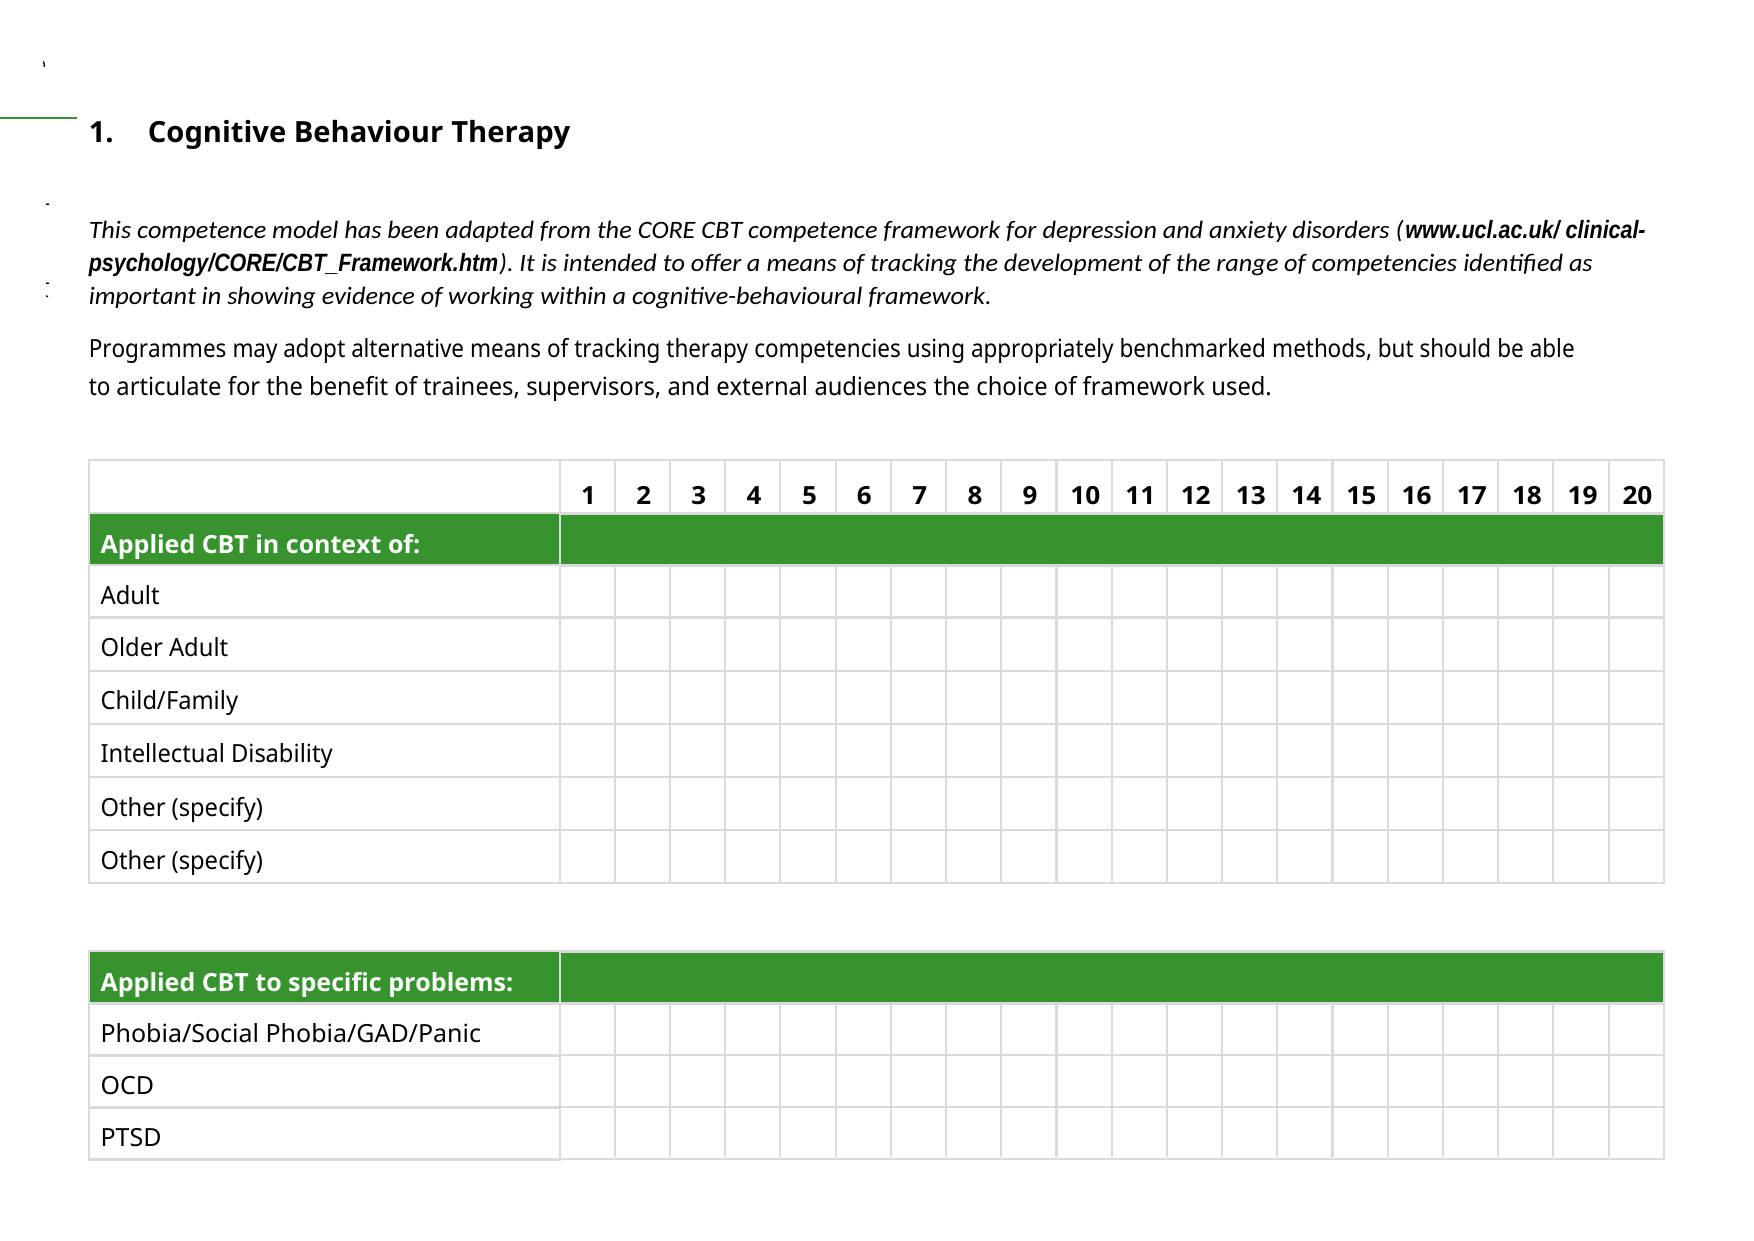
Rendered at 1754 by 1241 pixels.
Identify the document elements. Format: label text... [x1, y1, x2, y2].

table_cell [946, 1108, 1001, 1158]
table_cell [671, 1056, 724, 1106]
table_cell [837, 778, 890, 829]
table_cell [561, 672, 614, 723]
table_cell [1499, 619, 1552, 669]
table_cell [1001, 1108, 1056, 1158]
table_cell [1223, 619, 1276, 669]
table_cell [1334, 725, 1387, 776]
table_cell [892, 778, 945, 829]
table_cell [1444, 567, 1497, 616]
table_cell [1389, 725, 1442, 776]
table_header 8 [947, 461, 1000, 512]
table_header 7 [892, 461, 945, 512]
table_cell Applied CBT in context of: [90, 514, 559, 564]
table_cell [891, 1108, 946, 1158]
table_cell [616, 725, 669, 776]
table_cell [947, 619, 1000, 669]
table_header [561, 953, 1663, 1002]
table_header 6 [837, 461, 890, 512]
table_cell [781, 725, 835, 776]
table_cell [1499, 831, 1552, 882]
table_cell [781, 1005, 835, 1054]
table_cell [1554, 778, 1608, 829]
table_cell [892, 567, 945, 616]
text Programmes may adopt alternative means of tracking therapy competencies using appropriately benchmarked methods, but should be able to articulate for the benefit of trainees, supervisors, and external audiences the choice of framework used. [88, 330, 1593, 403]
table_cell [947, 725, 1000, 776]
table_header 15 [1334, 461, 1387, 512]
table_cell [1609, 1108, 1663, 1158]
table_cell Adult [90, 566, 559, 616]
table_cell Other (specify) [90, 831, 559, 882]
table_cell [837, 1005, 890, 1054]
table_cell [1223, 1005, 1276, 1054]
table_cell [947, 672, 1000, 723]
table_cell PTSD [90, 1109, 559, 1158]
table_cell [1278, 567, 1331, 616]
table_cell [1168, 1056, 1221, 1106]
table_header 19 [1554, 461, 1608, 512]
table_cell [671, 567, 724, 616]
table_cell [892, 1056, 945, 1106]
table_cell [892, 725, 945, 776]
table_cell [1113, 1005, 1166, 1054]
table_cell [1058, 725, 1111, 776]
table_header 17 [1444, 461, 1497, 512]
table_cell [1058, 672, 1111, 723]
table_cell [781, 778, 835, 829]
table_cell [1056, 1108, 1112, 1158]
table_cell [1444, 619, 1497, 669]
table_cell [1499, 1056, 1552, 1106]
table_cell [1002, 831, 1055, 882]
text This competence model has been adapted from the CORE CBT competence framework for depression and anxiety disorders (www.ucl.ac.uk/ clinical-psychology/CORE/CBT_Framework.htm). It is intended to offer a means of tracking the development of the range of competencies identified as important in showing evidence of working within a cognitive-behavioural framework. [88, 214, 1656, 311]
table_cell [1334, 567, 1387, 616]
table_cell [1113, 831, 1166, 882]
table_cell [670, 1108, 725, 1158]
table_cell [1334, 831, 1387, 882]
table_cell OCD [90, 1057, 559, 1106]
table_cell [671, 725, 724, 776]
table_cell [947, 567, 1000, 616]
table_cell [1499, 725, 1552, 776]
table_header 9 [1002, 461, 1055, 512]
table_cell [561, 831, 614, 882]
table_cell [1499, 1005, 1552, 1054]
table_cell [726, 778, 779, 829]
table_cell [1223, 1056, 1276, 1106]
table_cell [1222, 1108, 1277, 1158]
table_cell [1113, 725, 1166, 776]
table_cell [1334, 619, 1387, 669]
table_header 13 [1223, 461, 1276, 512]
table_cell [616, 567, 669, 616]
table_cell [1223, 831, 1276, 882]
table_cell [1002, 672, 1055, 723]
table_cell [1168, 1005, 1221, 1054]
table_cell [616, 619, 669, 669]
table_header 10 [1058, 461, 1111, 512]
table_cell [561, 515, 1663, 564]
table_cell [1168, 567, 1221, 616]
table_cell [1554, 567, 1608, 616]
table_cell [1002, 567, 1055, 616]
table_header 16 [1389, 461, 1442, 512]
table_cell [671, 1005, 724, 1054]
table_cell [671, 831, 724, 882]
table_cell [1334, 1056, 1387, 1106]
table_header 1 [561, 461, 614, 512]
table_cell [1168, 831, 1221, 882]
table_cell [1223, 778, 1276, 829]
table_cell [1167, 1108, 1222, 1158]
table_cell [1278, 672, 1331, 723]
table_header Applied CBT to specific problems: [90, 952, 559, 1002]
table_cell [1554, 725, 1608, 776]
table_cell [1554, 831, 1608, 882]
table_cell [1444, 778, 1497, 829]
table_cell Intellectual Disability [90, 725, 559, 776]
table_cell Child/Family [90, 672, 559, 723]
table_cell [726, 1005, 779, 1054]
table_cell [781, 672, 835, 723]
table_cell [726, 619, 779, 669]
table_cell [1443, 1108, 1498, 1158]
table_cell [1444, 1056, 1497, 1106]
table_cell [1002, 725, 1055, 776]
table_cell [947, 1056, 1000, 1106]
table_cell [1554, 619, 1608, 669]
table_cell [1444, 725, 1497, 776]
table_header 12 [1168, 461, 1221, 512]
table_cell [837, 725, 890, 776]
table_cell [561, 619, 614, 669]
table_cell [1389, 567, 1442, 616]
table_cell [1388, 1108, 1443, 1158]
table_cell Phobia/Social Phobia/GAD/Panic [90, 1005, 559, 1054]
table_cell [1333, 1108, 1388, 1158]
table_cell [1168, 619, 1221, 669]
table_header 18 [1499, 461, 1552, 512]
table_cell [1610, 1056, 1663, 1106]
table_cell [1058, 1005, 1111, 1054]
table_cell [1610, 567, 1663, 616]
table_cell [1113, 567, 1166, 616]
table_cell [1444, 672, 1497, 723]
table_cell [837, 831, 890, 882]
table_header 11 [1113, 461, 1166, 512]
table_header 2 [616, 461, 669, 512]
table_cell [726, 672, 779, 723]
table_cell [1610, 778, 1663, 829]
table_cell [1389, 778, 1442, 829]
table_cell [892, 831, 945, 882]
table_cell [561, 1056, 614, 1106]
table_cell [836, 1108, 891, 1158]
table_cell [1499, 567, 1552, 616]
table_cell [1610, 619, 1663, 669]
table_cell [1610, 1005, 1663, 1054]
table_cell Older Adult [90, 619, 559, 669]
table_cell [947, 831, 1000, 882]
table_cell [1002, 619, 1055, 669]
table_cell [1334, 778, 1387, 829]
table_cell [1278, 725, 1331, 776]
table_cell [1058, 619, 1111, 669]
table_cell [781, 567, 835, 616]
table_cell [1113, 778, 1166, 829]
table_cell [781, 831, 835, 882]
table_cell [1058, 778, 1111, 829]
table_cell [1444, 1005, 1497, 1054]
table_cell [780, 1108, 836, 1158]
table_cell [1058, 831, 1111, 882]
table_cell [1058, 567, 1111, 616]
table_cell [671, 672, 724, 723]
table_cell [615, 1108, 670, 1158]
table_header 14 [1278, 461, 1331, 512]
table_cell [561, 778, 614, 829]
table_cell [1168, 778, 1221, 829]
table_cell [561, 725, 614, 776]
table_cell [1610, 831, 1663, 882]
table_cell [561, 1108, 615, 1158]
table_cell [1278, 831, 1331, 882]
table_cell [725, 1108, 780, 1158]
table_cell [1278, 1056, 1331, 1106]
table_cell [947, 778, 1000, 829]
table_cell [1554, 1056, 1608, 1106]
table_cell [1113, 1056, 1166, 1106]
table_cell [837, 672, 890, 723]
table_cell [616, 1056, 669, 1106]
table_cell [616, 1005, 669, 1054]
table_cell [1277, 1108, 1332, 1158]
table_cell [1499, 778, 1552, 829]
table_cell [1168, 725, 1221, 776]
table_cell [1002, 1056, 1055, 1106]
table_cell [1223, 567, 1276, 616]
table_cell [671, 619, 724, 669]
table_cell [1113, 619, 1166, 669]
table_cell [1168, 672, 1221, 723]
table_cell [616, 831, 669, 882]
table_cell [1334, 1005, 1387, 1054]
table_cell [1389, 831, 1442, 882]
table_cell [1002, 1005, 1055, 1054]
table_cell [1389, 619, 1442, 669]
table_cell [1334, 672, 1387, 723]
table_cell [1389, 1056, 1442, 1106]
table_cell [726, 725, 779, 776]
table_cell [1223, 725, 1276, 776]
table_cell [781, 1056, 835, 1106]
table_cell [892, 1005, 945, 1054]
table_cell [1112, 1108, 1167, 1158]
table_cell [726, 1056, 779, 1106]
table_header 4 [726, 461, 779, 512]
table_cell [1223, 672, 1276, 723]
table_cell [671, 778, 724, 829]
subtitle Cognitive Behaviour Therapy [88, 111, 1681, 151]
table_cell [1553, 1108, 1608, 1158]
table_cell [616, 672, 669, 723]
table_cell [837, 567, 890, 616]
table_cell [892, 619, 945, 669]
table_cell [837, 1056, 890, 1106]
table_cell Other (specify) [90, 778, 559, 829]
table_cell [726, 831, 779, 882]
table_cell [1278, 619, 1331, 669]
table_cell [616, 778, 669, 829]
table_cell [1278, 778, 1331, 829]
table_cell [947, 1005, 1000, 1054]
table_cell [892, 672, 945, 723]
table_cell [1002, 778, 1055, 829]
table_header 5 [781, 461, 835, 512]
table_cell [561, 567, 614, 616]
table_cell [1610, 672, 1663, 723]
table_cell [1554, 1005, 1608, 1054]
table_cell [1498, 1108, 1553, 1158]
table_cell [1278, 1005, 1331, 1054]
table_cell [1554, 672, 1608, 723]
table_cell [1058, 1056, 1111, 1106]
table_cell [837, 619, 890, 669]
table_header 3 [671, 461, 724, 512]
table_cell [1113, 672, 1166, 723]
table_cell [781, 619, 835, 669]
table_cell [726, 567, 779, 616]
table_cell [561, 1005, 614, 1054]
table_cell [1389, 1005, 1442, 1054]
table_cell [1444, 831, 1497, 882]
table_cell [1389, 672, 1442, 723]
table_cell [1610, 725, 1663, 776]
table_cell [1499, 672, 1552, 723]
table_header [90, 461, 559, 512]
table_header 20 [1610, 461, 1663, 512]
